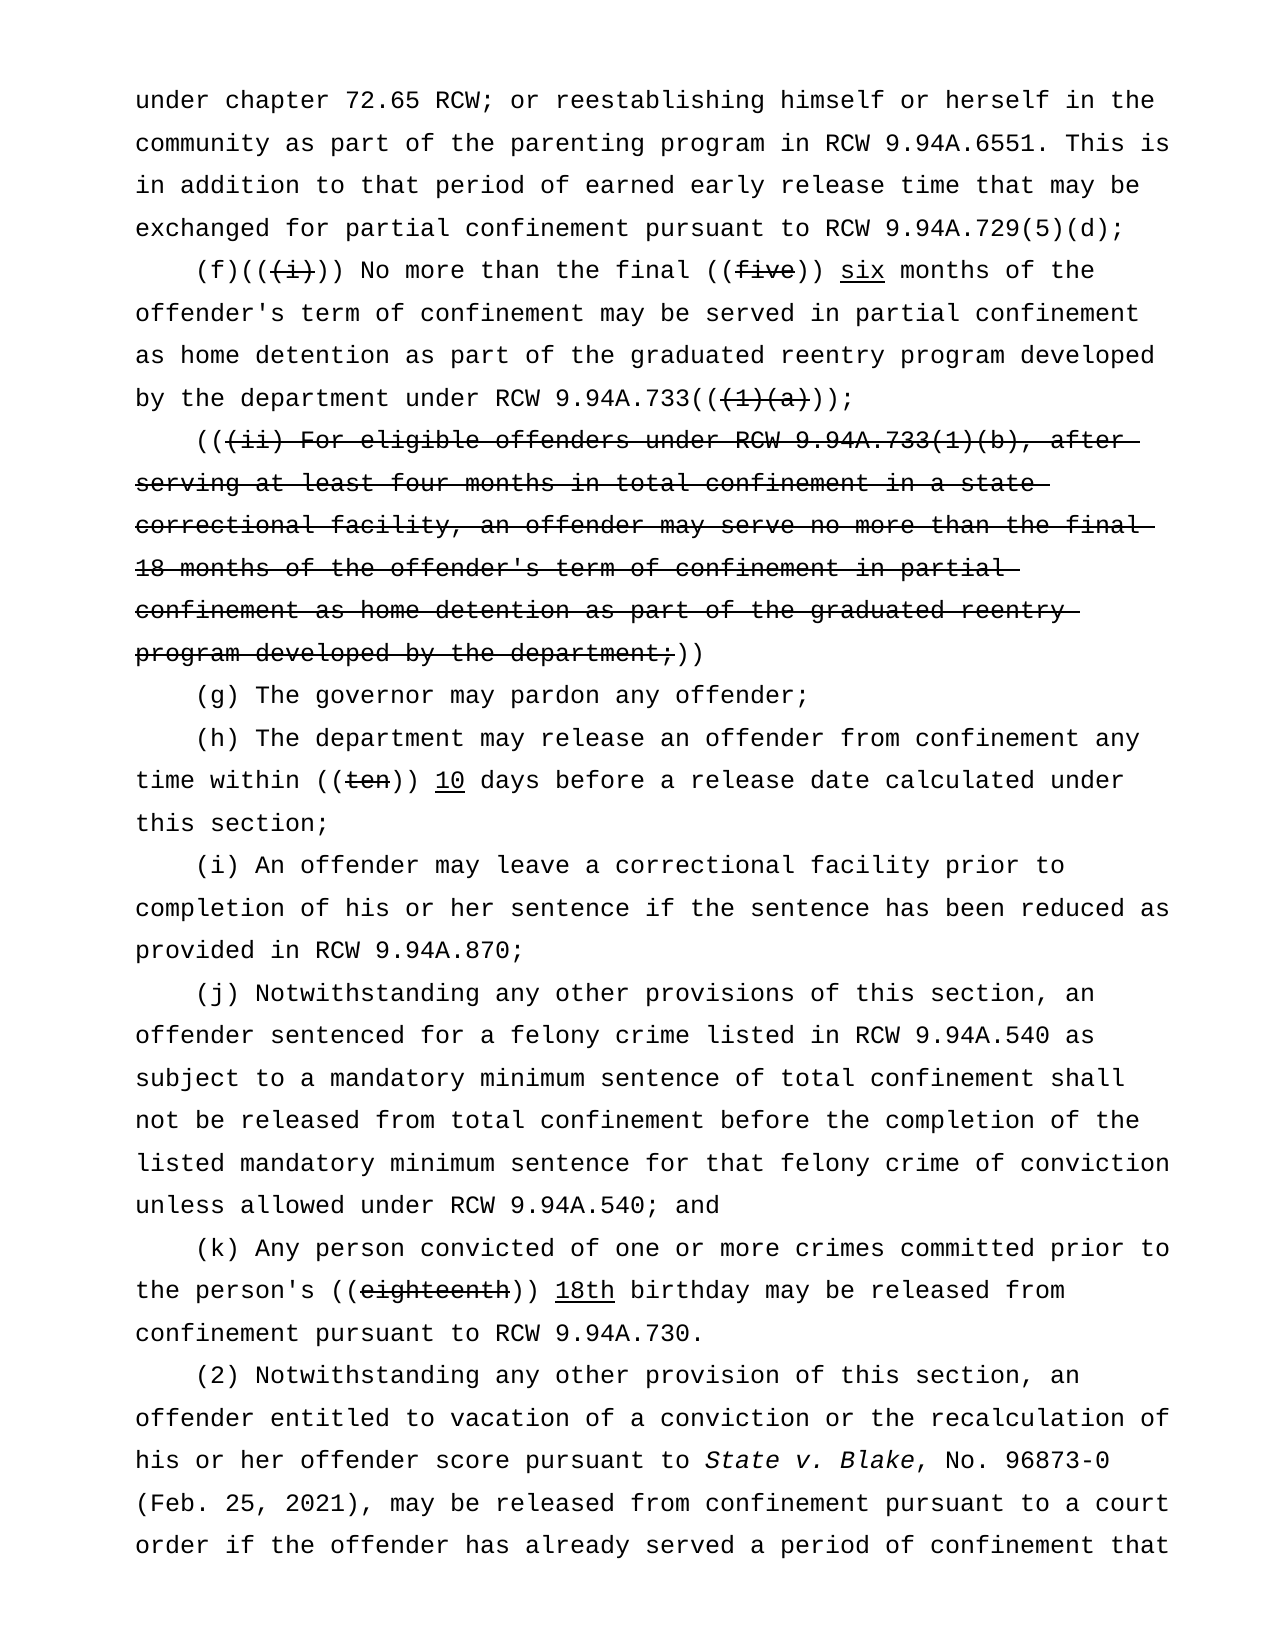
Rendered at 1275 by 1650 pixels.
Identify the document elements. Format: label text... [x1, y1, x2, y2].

text (f)(((i))) No more than the final ((five)) six months of the offender's term of confinement may be served in partial confinement as home detention as part of the graduated reentry program developed by the department under RCW 9.94A.733(((1)(a))); [135, 245, 1170, 415]
text (j) Notwithstanding any other provisions of this section, an offender sentenced for a felony crime listed in RCW 9.94A.540 as subject to a mandatory minimum sentence of total confinement shall not be released from total confinement before the completion of the listed mandatory minimum sentence for that felony crime of conviction unless allowed under RCW 9.94A.540; and [135, 967, 1170, 1222]
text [135, 75, 1170, 245]
text (((ii) For eligible offenders under RCW 9.94A.733(1)(b), after serving at least four months in total confinement in a state correctional facility, an offender may serve no more than the final 18 months of the offender's term of confinement in partial confinement as home detention as part of the graduated reentry program developed by the department;)) [135, 415, 1170, 670]
text (g) The governor may pardon any offender; [135, 670, 1170, 712]
text (k) Any person convicted of one or more crimes committed prior to the person's ((eighteenth)) 18th birthday may be released from confinement pursuant to RCW 9.94A.730. [135, 1222, 1170, 1350]
text (h) The department may release an offender from confinement any time within ((ten)) 10 days before a release date calculated under this section; [135, 712, 1170, 840]
text (i) An offender may leave a correctional facility prior to completion of his or her sentence if the sentence has been reduced as provided in RCW 9.94A.870; [135, 840, 1170, 967]
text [135, 1350, 1170, 1562]
